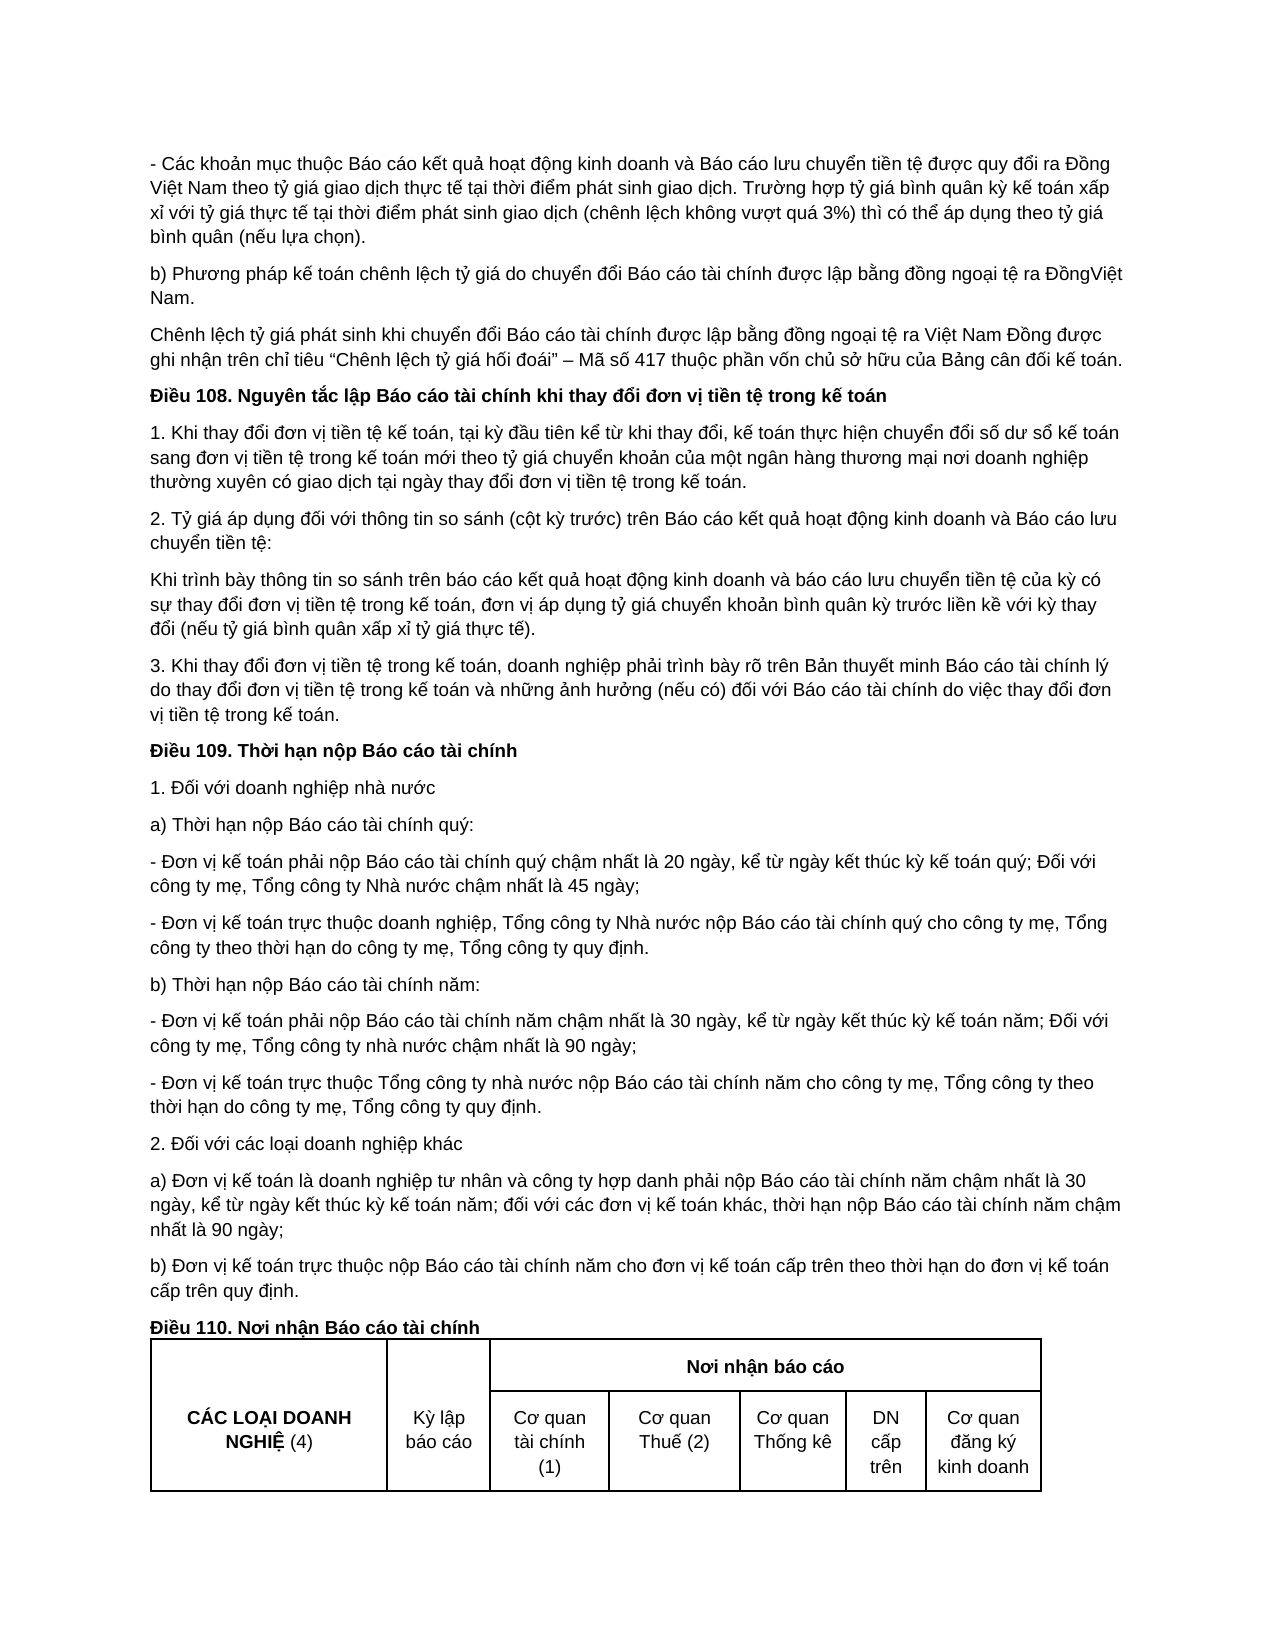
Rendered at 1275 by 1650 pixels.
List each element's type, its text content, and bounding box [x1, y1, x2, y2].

text Điều 108. Nguyên tắc lập Báo cáo tài chính khi thay đổi đơn vị tiền tệ trong kế toán [150, 382, 1125, 407]
table_header Nơi nhận báo cáo [491, 1340, 1040, 1389]
text a) Thời hạn nộp Báo cáo tài chính quý: [150, 811, 1125, 836]
text Khi trình bày thông tin so sánh trên báo cáo kết quả hoạt động kinh doanh và báo cáo lưu chuyển tiền tệ của kỳ có sự thay đổi đơn vị tiền tệ trong kế toán, đơn vị áp dụng tỷ giá chuyển khoản bình quân kỳ trước liền kề với kỳ thay đổi (nếu tỷ giá bình quân xấp xỉ tỷ giá thực tế). [150, 566, 1125, 639]
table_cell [152, 1390, 386, 1490]
text - Đơn vị kế toán phải nộp Báo cáo tài chính quý chậm nhất là 20 ngày, kể từ ngày kết thúc kỳ kế toán quý; Đối với công ty mẹ, Tổng công ty Nhà nước chậm nhất là 45 ngày; [150, 848, 1125, 897]
text 1. Khi thay đổi đơn vị tiền tệ kế toán, tại kỳ đầu tiên kể từ khi thay đổi, kế toán thực hiện chuyển đổi số dư sổ kế toán sang đơn vị tiền tệ trong kế toán mới theo tỷ giá chuyển khoản của một ngân hàng thương mại nơi doanh nghiệp thường xuyên có giao dịch tại ngày thay đổi đơn vị tiền tệ trong kế toán. [150, 419, 1125, 492]
text Chênh lệch tỷ giá phát sinh khi chuyển đổi Báo cáo tài chính được lập bằng đồng ngoại tệ ra Việt Nam Đồng được ghi nhận trên chỉ tiêu “Chênh lệch tỷ giá hối đoái” – Mã số 417 thuộc phần vốn chủ sở hữu của Bảng cân đối kế toán. [150, 321, 1125, 370]
text - Đơn vị kế toán phải nộp Báo cáo tài chính năm chậm nhất là 30 ngày, kể từ ngày kết thúc kỳ kế toán năm; Đối với công ty mẹ, Tổng công ty nhà nước chậm nhất là 90 ngày; [150, 1007, 1125, 1056]
text 2. Tỷ giá áp dụng đối với thông tin so sánh (cột kỳ trước) trên Báo cáo kết quả hoạt động kinh doanh và Báo cáo lưu chuyển tiền tệ: [150, 505, 1125, 554]
text 3. Khi thay đổi đơn vị tiền tệ trong kế toán, doanh nghiệp phải trình bày rõ trên Bản thuyết minh Báo cáo tài chính lý do thay đổi đơn vị tiền tệ trong kế toán và những ảnh hưởng (nếu có) đối với Báo cáo tài chính do việc thay đổi đơn vị tiền tệ trong kế toán. [150, 652, 1125, 725]
text - Đơn vị kế toán trực thuộc Tổng công ty nhà nước nộp Báo cáo tài chính năm cho công ty mẹ, Tổng công ty theo thời hạn do công ty mẹ, Tổng công ty quy định. [150, 1069, 1125, 1117]
text 1. Đối với doanh nghiệp nhà nước [150, 774, 1125, 799]
text Điều 110. Nơi nhận Báo cáo tài chính [150, 1314, 1125, 1338]
text b) Thời hạn nộp Báo cáo tài chính năm: [150, 971, 1125, 995]
text b) Phương pháp kế toán chênh lệch tỷ giá do chuyển đổi Báo cáo tài chính được lập bằng đồng ngoại tệ ra ĐồngViệt Nam. [150, 260, 1125, 309]
table_header [152, 1340, 386, 1389]
table_cell DN cấp trên (3) [847, 1392, 925, 1490]
table_cell Cơ quan Thống kê [741, 1392, 845, 1490]
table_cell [491, 1392, 608, 1490]
text 2. Đối với các loại doanh nghiệp khác [150, 1130, 1125, 1154]
table_cell Cơ quan Thuế (2) [610, 1392, 739, 1490]
text - Các khoản mục thuộc Báo cáo kết quả hoạt động kinh doanh và Báo cáo lưu chuyển tiền tệ được quy đổi ra Đồng Việt Nam theo tỷ giá giao dịch thực tế tại thời điểm phát sinh giao dịch. Trường hợp tỷ giá bình quân kỳ kế toán xấp xỉ với tỷ giá thực tế tại thời điểm phát sinh giao dịch (chênh lệch không vượt quá 3%) thì có thể áp dụng theo tỷ giá bình quân (nếu lựa chọn). [150, 150, 1125, 247]
text b) Đơn vị kế toán trực thuộc nộp Báo cáo tài chính năm cho đơn vị kế toán cấp trên theo thời hạn do đơn vị kế toán cấp trên quy định. [150, 1252, 1125, 1301]
text Điều 109. Thời hạn nộp Báo cáo tài chính [150, 737, 1125, 762]
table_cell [927, 1392, 1040, 1490]
text a) Đơn vị kế toán là doanh nghiệp tư nhân và công ty hợp danh phải nộp Báo cáo tài chính năm chậm nhất là 30 ngày, kể từ ngày kết thúc kỳ kế toán năm; đối với các đơn vị kế toán khác, thời hạn nộp Báo cáo tài chính năm chậm nhất là 90 ngày; [150, 1167, 1125, 1240]
table_cell Kỳ lập báo cáo [388, 1390, 489, 1490]
table_header [388, 1340, 489, 1389]
text - Đơn vị kế toán trực thuộc doanh nghiệp, Tổng công ty Nhà nước nộp Báo cáo tài chính quý cho công ty mẹ, Tổng công ty theo thời hạn do công ty mẹ, Tổng công ty quy định. [150, 909, 1125, 958]
